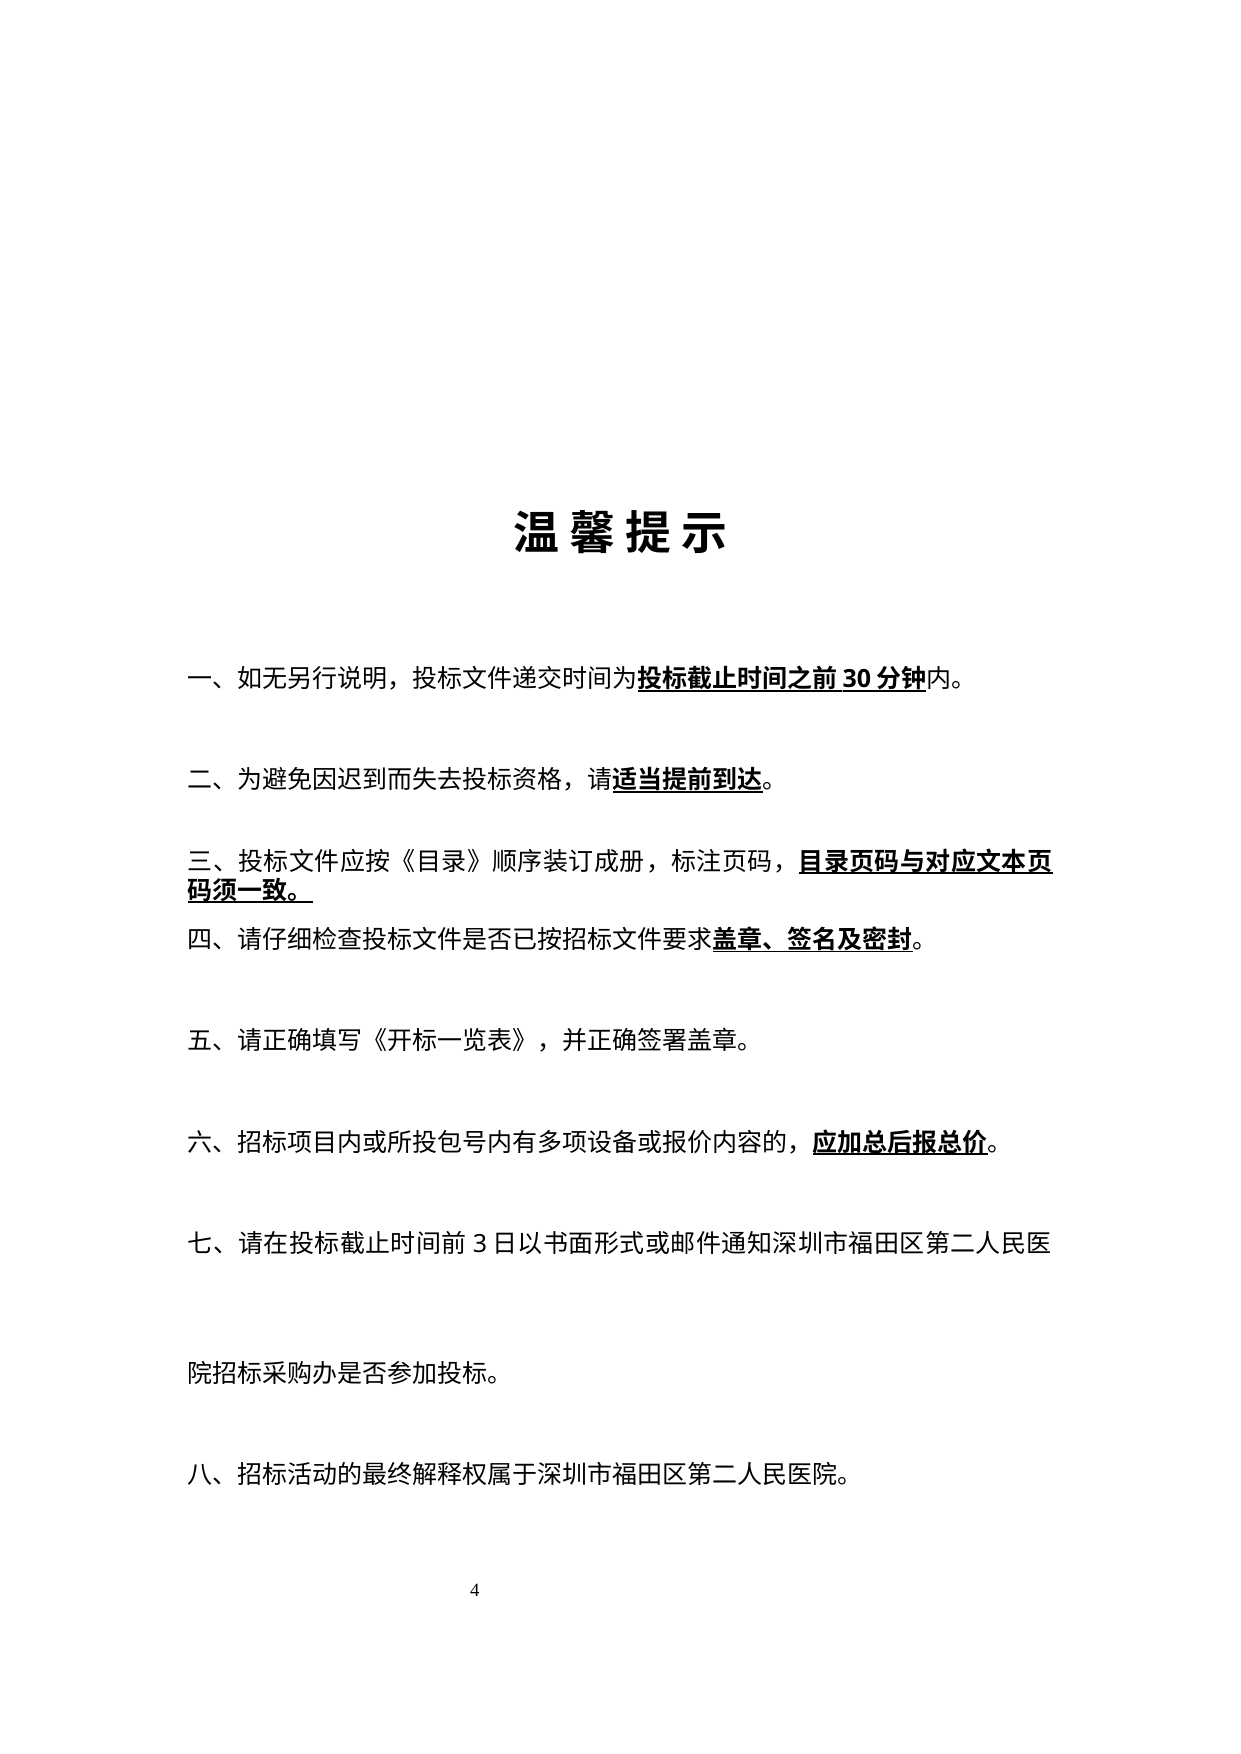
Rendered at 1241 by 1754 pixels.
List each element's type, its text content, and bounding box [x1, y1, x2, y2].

text 四、请仔细检查投标文件是否已按招标文件要求盖章、签名及密封。 [187, 905, 1053, 970]
text 一、如无另行说明，投标文件递交时间为投标截止时间之前30分钟内。 [187, 644, 1053, 709]
text 五、请正确填写《开标一览表》，并正确签署盖章。 [187, 1006, 1053, 1071]
text 二、为避免因迟到而失去投标资格，请适当提前到达。 [187, 746, 1053, 811]
text 七、请在投标截止时间前3日以书面形式或邮件通知深圳市福田区第二人民医院招标采购办是否参加投标。 [187, 1209, 1053, 1404]
text 三、投标文件应按《目录》顺序装订成册，标注页码，目录页码与对应文本页码须一致。 [187, 847, 1053, 905]
text 八、招标活动的最终解释权属于深圳市福田区第二人民医院。 [187, 1440, 1053, 1505]
text 六、招标项目内或所投包号内有多项设备或报价内容的，应加总后报总价。 [187, 1108, 1053, 1173]
text 温 馨 提 示 [187, 480, 1053, 578]
